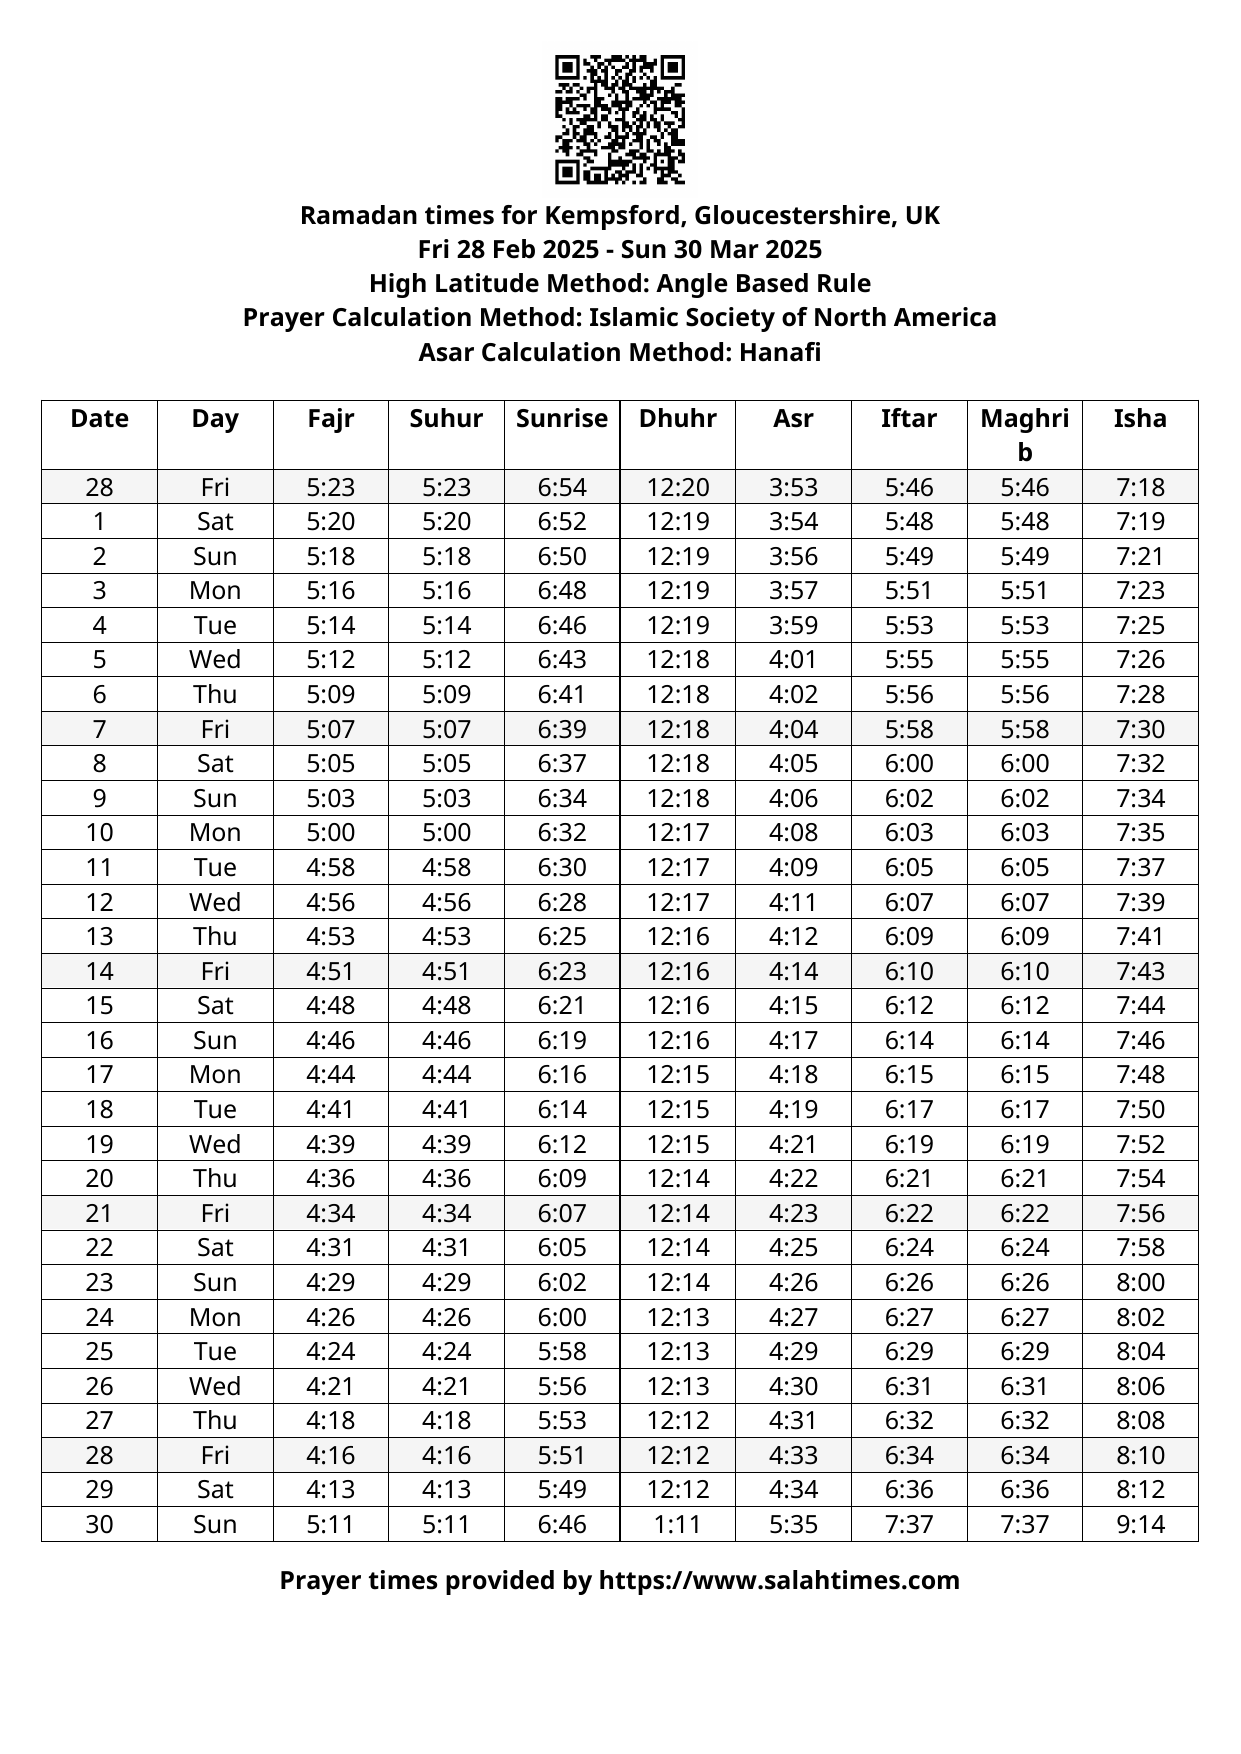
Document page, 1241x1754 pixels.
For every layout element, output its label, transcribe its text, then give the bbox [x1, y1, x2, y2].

text Asar Calculation Method: Hanafi [42, 334, 1198, 368]
table_cell Sun [158, 1507, 273, 1541]
table_cell 14 [42, 954, 157, 987]
table_cell 12:20 [621, 470, 735, 503]
table_cell 12:14 [621, 1265, 735, 1299]
table_cell 4 [42, 608, 157, 642]
table_cell 4:26 [389, 1300, 504, 1333]
table_cell 4:25 [736, 1231, 851, 1264]
table_cell 6:19 [852, 1127, 967, 1160]
table_cell 13 [42, 919, 157, 953]
table_cell 12:15 [621, 1092, 735, 1126]
table_cell 6:36 [852, 1473, 967, 1506]
table_header Maghrib [968, 401, 1082, 469]
table_cell 23 [42, 1265, 157, 1299]
text High Latitude Method: Angle Based Rule [42, 266, 1198, 300]
table_cell 6:24 [968, 1231, 1082, 1264]
table_cell 4:31 [389, 1231, 504, 1264]
table_cell 5:11 [274, 1507, 388, 1541]
table_cell 6:30 [505, 850, 619, 884]
table_cell Mon [158, 574, 273, 607]
table_cell 5:55 [968, 643, 1082, 676]
table_cell 6:14 [968, 1023, 1082, 1057]
table_cell Fri [158, 712, 273, 745]
table_cell 4:04 [736, 712, 851, 745]
table_cell 5:58 [505, 1334, 619, 1368]
table_cell 6:46 [505, 608, 619, 642]
table_cell 4:15 [736, 989, 851, 1022]
table_cell 6:00 [968, 746, 1082, 780]
table_cell 5:58 [852, 712, 967, 745]
table_cell 12:15 [621, 1058, 735, 1091]
table_cell 12:19 [621, 539, 735, 572]
table_cell 7:23 [1083, 574, 1198, 607]
table_cell 4:22 [736, 1161, 851, 1195]
table_cell 5:05 [389, 746, 504, 780]
table_cell 29 [42, 1473, 157, 1506]
table_cell 5:51 [968, 574, 1082, 607]
table_cell 15 [42, 989, 157, 1022]
table_cell 7:41 [1083, 919, 1198, 953]
table_cell 6:22 [852, 1196, 967, 1229]
table_cell 6:05 [505, 1231, 619, 1264]
table_header Asr [736, 401, 851, 469]
table_cell 5:14 [274, 608, 388, 642]
table_cell 7:21 [1083, 539, 1198, 572]
table_cell 4:16 [389, 1438, 504, 1472]
table_cell 18 [42, 1092, 157, 1126]
table_cell 4:48 [274, 989, 388, 1022]
table_cell 6:05 [968, 850, 1082, 884]
table_cell Mon [158, 816, 273, 849]
table_cell 4:23 [736, 1196, 851, 1229]
table_header Fajr [274, 401, 388, 469]
table_cell 7:25 [1083, 608, 1198, 642]
table_cell 22 [42, 1231, 157, 1264]
table_cell 6:03 [852, 816, 967, 849]
table_cell 4:46 [389, 1023, 504, 1057]
table_cell 4:27 [736, 1300, 851, 1333]
table_cell 5:53 [968, 608, 1082, 642]
table_cell Thu [158, 1404, 273, 1437]
table_cell 4:53 [274, 919, 388, 953]
table_cell 4:26 [274, 1300, 388, 1333]
table_cell 4:31 [274, 1231, 388, 1264]
table_cell 5:12 [389, 643, 504, 676]
table_cell 30 [42, 1507, 157, 1541]
table_cell 7:58 [1083, 1231, 1198, 1264]
table_cell 16 [42, 1023, 157, 1057]
table_cell 5:53 [852, 608, 967, 642]
table_cell Wed [158, 1127, 273, 1160]
table_cell 7:43 [1083, 954, 1198, 987]
table_cell 4:56 [274, 885, 388, 918]
table_cell 4:13 [274, 1473, 388, 1506]
table_cell 12:13 [621, 1300, 735, 1333]
table_cell 6:07 [852, 885, 967, 918]
table_cell 12 [42, 885, 157, 918]
table_cell 4:18 [274, 1404, 388, 1437]
table_cell 5:58 [968, 712, 1082, 745]
table_cell 12:17 [621, 850, 735, 884]
table_cell 4:39 [389, 1127, 504, 1160]
text Prayer times provided by https://www.salahtimes.com [42, 1563, 1198, 1597]
table_cell 6:54 [505, 470, 619, 503]
table_cell 5:23 [274, 470, 388, 503]
table_cell 1:11 [621, 1507, 735, 1541]
table_cell 6:31 [852, 1369, 967, 1402]
table_cell 24 [42, 1300, 157, 1333]
table_cell 7:19 [1083, 504, 1198, 538]
table_cell 9:14 [1083, 1507, 1198, 1541]
table_cell 6:21 [852, 1161, 967, 1195]
table_cell 4:21 [274, 1369, 388, 1402]
table_cell 27 [42, 1404, 157, 1437]
table_cell 4:01 [736, 643, 851, 676]
table_cell 6:17 [968, 1092, 1082, 1126]
table_cell Tue [158, 850, 273, 884]
table_cell 6:23 [505, 954, 619, 987]
table_cell 4:26 [736, 1265, 851, 1299]
table_cell Tue [158, 608, 273, 642]
table_cell 7:37 [1083, 850, 1198, 884]
table_cell 6:29 [852, 1334, 967, 1368]
table_cell 6:05 [852, 850, 967, 884]
table_cell 4:36 [389, 1161, 504, 1195]
table_cell 6:16 [505, 1058, 619, 1091]
table_cell 4:19 [736, 1092, 851, 1126]
table_cell 12:14 [621, 1231, 735, 1264]
table_cell 5:23 [389, 470, 504, 503]
table_cell 4:29 [389, 1265, 504, 1299]
table_cell 5:14 [389, 608, 504, 642]
table_cell Wed [158, 1369, 273, 1402]
table_cell Thu [158, 677, 273, 711]
table_cell 3:56 [736, 539, 851, 572]
table_header Isha [1083, 401, 1198, 469]
table_cell 5:16 [389, 574, 504, 607]
table_cell 5 [42, 643, 157, 676]
table_cell 6:07 [968, 885, 1082, 918]
table_cell 19 [42, 1127, 157, 1160]
table_cell 7:28 [1083, 677, 1198, 711]
table_cell 26 [42, 1369, 157, 1402]
table_cell 7:46 [1083, 1023, 1198, 1057]
table_cell 3:59 [736, 608, 851, 642]
table_cell 5:09 [274, 677, 388, 711]
table_header Iftar [852, 401, 967, 469]
table_cell 7:39 [1083, 885, 1198, 918]
table_cell 5:07 [274, 712, 388, 745]
table_cell 7:18 [1083, 470, 1198, 503]
table_cell 4:18 [389, 1404, 504, 1437]
table_cell 12:13 [621, 1369, 735, 1402]
table_cell 6:09 [968, 919, 1082, 953]
table_cell 5:18 [274, 539, 388, 572]
table_cell 6:32 [852, 1404, 967, 1437]
table_cell Thu [158, 1161, 273, 1195]
table_cell 4:08 [736, 816, 851, 849]
table_cell 5:11 [389, 1507, 504, 1541]
table_cell 5:18 [389, 539, 504, 572]
table_cell 5:56 [852, 677, 967, 711]
table_cell 8:12 [1083, 1473, 1198, 1506]
table_cell 17 [42, 1058, 157, 1091]
table_cell 12:15 [621, 1127, 735, 1160]
table_cell Wed [158, 643, 273, 676]
table_cell 6:36 [968, 1473, 1082, 1506]
table_cell 4:29 [274, 1265, 388, 1299]
table_cell 4:34 [736, 1473, 851, 1506]
table_cell 12:19 [621, 574, 735, 607]
table_cell 8:10 [1083, 1438, 1198, 1472]
table_header Date [42, 401, 157, 469]
table_cell 4:58 [389, 850, 504, 884]
table_cell 4:36 [274, 1161, 388, 1195]
table_cell 6:02 [505, 1265, 619, 1299]
table_cell 12:18 [621, 643, 735, 676]
table_cell 6:34 [968, 1438, 1082, 1472]
table_cell 4:11 [736, 885, 851, 918]
table_cell 6:12 [852, 989, 967, 1022]
table_cell 9 [42, 781, 157, 814]
table_cell 6:31 [968, 1369, 1082, 1402]
table_cell 6:52 [505, 504, 619, 538]
table_cell 6:10 [968, 954, 1082, 987]
table_cell 12:13 [621, 1334, 735, 1368]
table_cell 6:03 [968, 816, 1082, 849]
table_cell 7:37 [968, 1507, 1082, 1541]
table_cell 5:12 [274, 643, 388, 676]
table_cell 12:16 [621, 989, 735, 1022]
table_cell 6:22 [968, 1196, 1082, 1229]
table_cell 6:32 [968, 1404, 1082, 1437]
table_cell 12:16 [621, 919, 735, 953]
table_header Sunrise [505, 401, 619, 469]
table_cell Fri [158, 1438, 273, 1472]
table_cell 7:26 [1083, 643, 1198, 676]
table_cell Sat [158, 1473, 273, 1506]
table_cell 4:34 [389, 1196, 504, 1229]
table_cell 2 [42, 539, 157, 572]
table_cell 10 [42, 816, 157, 849]
table_cell 5:53 [505, 1404, 619, 1437]
table_cell 12:17 [621, 885, 735, 918]
table_cell Tue [158, 1092, 273, 1126]
table_cell Sat [158, 1231, 273, 1264]
table_cell 5:20 [389, 504, 504, 538]
table_cell 5:20 [274, 504, 388, 538]
table_cell 5:46 [852, 470, 967, 503]
table_cell 21 [42, 1196, 157, 1229]
table_cell 25 [42, 1334, 157, 1368]
table_cell 5:09 [389, 677, 504, 711]
table_cell 4:46 [274, 1023, 388, 1057]
table_cell 6:34 [505, 781, 619, 814]
table_cell 5:16 [274, 574, 388, 607]
table_cell 5:00 [274, 816, 388, 849]
table_cell 4:33 [736, 1438, 851, 1472]
table_cell 12:12 [621, 1438, 735, 1472]
table_cell 7:30 [1083, 712, 1198, 745]
table_cell 4:12 [736, 919, 851, 953]
table_cell 6:21 [968, 1161, 1082, 1195]
table_cell 6:10 [852, 954, 967, 987]
table_cell 6:46 [505, 1507, 619, 1541]
table_cell 7:56 [1083, 1196, 1198, 1229]
table_header Suhur [389, 401, 504, 469]
table_cell 6:41 [505, 677, 619, 711]
table_cell 6:15 [852, 1058, 967, 1091]
table_cell 7:35 [1083, 816, 1198, 849]
table_cell Fri [158, 470, 273, 503]
table_cell 5:05 [274, 746, 388, 780]
table_cell 4:17 [736, 1023, 851, 1057]
table_cell 6:28 [505, 885, 619, 918]
table_cell 6:00 [505, 1300, 619, 1333]
table_cell Fri [158, 954, 273, 987]
table_cell 5:03 [274, 781, 388, 814]
table_cell Thu [158, 919, 273, 953]
table_cell 4:56 [389, 885, 504, 918]
table_cell 6:00 [852, 746, 967, 780]
table_cell 8:02 [1083, 1300, 1198, 1333]
table_cell 6:02 [852, 781, 967, 814]
table_cell 4:21 [389, 1369, 504, 1402]
table_cell 3:53 [736, 470, 851, 503]
table_cell 5:55 [852, 643, 967, 676]
table_cell Mon [158, 1058, 273, 1091]
table_cell 6 [42, 677, 157, 711]
table_cell 6:50 [505, 539, 619, 572]
table_cell 4:05 [736, 746, 851, 780]
table_cell 12:18 [621, 746, 735, 780]
table_cell 5:51 [852, 574, 967, 607]
table_cell Sun [158, 781, 273, 814]
table_cell 7:48 [1083, 1058, 1198, 1091]
table_cell 6:12 [968, 989, 1082, 1022]
table_cell 4:41 [274, 1092, 388, 1126]
table_cell Mon [158, 1300, 273, 1333]
table_cell 4:02 [736, 677, 851, 711]
table_cell 6:15 [968, 1058, 1082, 1091]
table_cell 1 [42, 504, 157, 538]
table_cell Sun [158, 539, 273, 572]
table_cell 8:04 [1083, 1334, 1198, 1368]
table_cell 5:00 [389, 816, 504, 849]
table_cell 4:51 [274, 954, 388, 987]
table_cell 5:46 [968, 470, 1082, 503]
table_cell 4:44 [389, 1058, 504, 1091]
table_cell 3:57 [736, 574, 851, 607]
table_cell 4:58 [274, 850, 388, 884]
table_cell 4:39 [274, 1127, 388, 1160]
table_cell Sat [158, 504, 273, 538]
table_cell 6:19 [505, 1023, 619, 1057]
table_cell 7 [42, 712, 157, 745]
table_cell 5:56 [505, 1369, 619, 1402]
table_cell Tue [158, 1334, 273, 1368]
table_cell 20 [42, 1161, 157, 1195]
table_cell 4:18 [736, 1058, 851, 1091]
table_cell 6:43 [505, 643, 619, 676]
table_cell 7:32 [1083, 746, 1198, 780]
table_cell 8:08 [1083, 1404, 1198, 1437]
table_cell 6:34 [852, 1438, 967, 1472]
table_cell 4:34 [274, 1196, 388, 1229]
table_cell 5:56 [968, 677, 1082, 711]
table_cell 5:49 [852, 539, 967, 572]
table_cell 5:07 [389, 712, 504, 745]
table_cell 6:19 [968, 1127, 1082, 1160]
table_cell 6:12 [505, 1127, 619, 1160]
table_cell 11 [42, 850, 157, 884]
table_cell 5:48 [968, 504, 1082, 538]
table_cell 12:16 [621, 954, 735, 987]
table_cell 5:03 [389, 781, 504, 814]
table_cell 5:49 [505, 1473, 619, 1506]
table_cell 3:54 [736, 504, 851, 538]
table_cell 12:16 [621, 1023, 735, 1057]
table_cell 12:17 [621, 816, 735, 849]
table_cell 4:41 [389, 1092, 504, 1126]
table_cell 4:24 [274, 1334, 388, 1368]
table_cell 12:19 [621, 608, 735, 642]
text Prayer Calculation Method: Islamic Society of North America [42, 300, 1198, 334]
table_cell 6:39 [505, 712, 619, 745]
table_cell 4:16 [274, 1438, 388, 1472]
table_cell 4:53 [389, 919, 504, 953]
table_cell 6:32 [505, 816, 619, 849]
table_cell 4:51 [389, 954, 504, 987]
table_cell 6:25 [505, 919, 619, 953]
table_cell Sun [158, 1023, 273, 1057]
table_cell 4:06 [736, 781, 851, 814]
table_cell 4:09 [736, 850, 851, 884]
table_cell 5:49 [968, 539, 1082, 572]
table_cell 6:02 [968, 781, 1082, 814]
table_cell 8 [42, 746, 157, 780]
table_cell 6:26 [968, 1265, 1082, 1299]
table_cell Wed [158, 885, 273, 918]
table_cell 7:34 [1083, 781, 1198, 814]
table_cell 28 [42, 1438, 157, 1472]
table_cell 8:00 [1083, 1265, 1198, 1299]
table_cell 6:21 [505, 989, 619, 1022]
table_cell 7:52 [1083, 1127, 1198, 1160]
table_cell 6:26 [852, 1265, 967, 1299]
text Ramadan times for Kempsford, Gloucestershire, UK [42, 198, 1198, 232]
table_cell 6:09 [505, 1161, 619, 1195]
table_cell 12:12 [621, 1404, 735, 1437]
table_cell 28 [42, 470, 157, 503]
table_cell Sun [158, 1265, 273, 1299]
table_cell 3 [42, 574, 157, 607]
table_cell 6:17 [852, 1092, 967, 1126]
table_cell 6:14 [852, 1023, 967, 1057]
table_cell 4:14 [736, 954, 851, 987]
table_cell 4:44 [274, 1058, 388, 1091]
table_cell 4:30 [736, 1369, 851, 1402]
table_cell 12:18 [621, 781, 735, 814]
table_cell Sat [158, 746, 273, 780]
table_cell 6:07 [505, 1196, 619, 1229]
table_cell 4:13 [389, 1473, 504, 1506]
text Fri 28 Feb 2025 - Sun 30 Mar 2025 [42, 232, 1198, 266]
table_cell 5:48 [852, 504, 967, 538]
table_cell Fri [158, 1196, 273, 1229]
table_cell 5:35 [736, 1507, 851, 1541]
table_cell 6:37 [505, 746, 619, 780]
table_cell 6:27 [852, 1300, 967, 1333]
table_header Day [158, 401, 273, 469]
table_cell 12:18 [621, 712, 735, 745]
table_header Dhuhr [621, 401, 735, 469]
table_cell 5:51 [505, 1438, 619, 1472]
table_cell 12:14 [621, 1161, 735, 1195]
table_cell 12:18 [621, 677, 735, 711]
table_cell 4:31 [736, 1404, 851, 1437]
table_cell 7:54 [1083, 1161, 1198, 1195]
picture [542, 41, 699, 198]
table_cell 12:14 [621, 1196, 735, 1229]
table_cell 4:21 [736, 1127, 851, 1160]
table_cell 6:48 [505, 574, 619, 607]
table_cell 8:06 [1083, 1369, 1198, 1402]
table_cell 7:44 [1083, 989, 1198, 1022]
table_cell 4:29 [736, 1334, 851, 1368]
table_cell 4:24 [389, 1334, 504, 1368]
table_cell 6:27 [968, 1300, 1082, 1333]
table_cell 6:29 [968, 1334, 1082, 1368]
table_cell 6:14 [505, 1092, 619, 1126]
table_cell 7:50 [1083, 1092, 1198, 1126]
table_cell Sat [158, 989, 273, 1022]
table_cell 6:09 [852, 919, 967, 953]
table_cell 7:37 [852, 1507, 967, 1541]
table_cell 4:48 [389, 989, 504, 1022]
table_cell 12:19 [621, 504, 735, 538]
table_cell 6:24 [852, 1231, 967, 1264]
table_cell 12:12 [621, 1473, 735, 1506]
